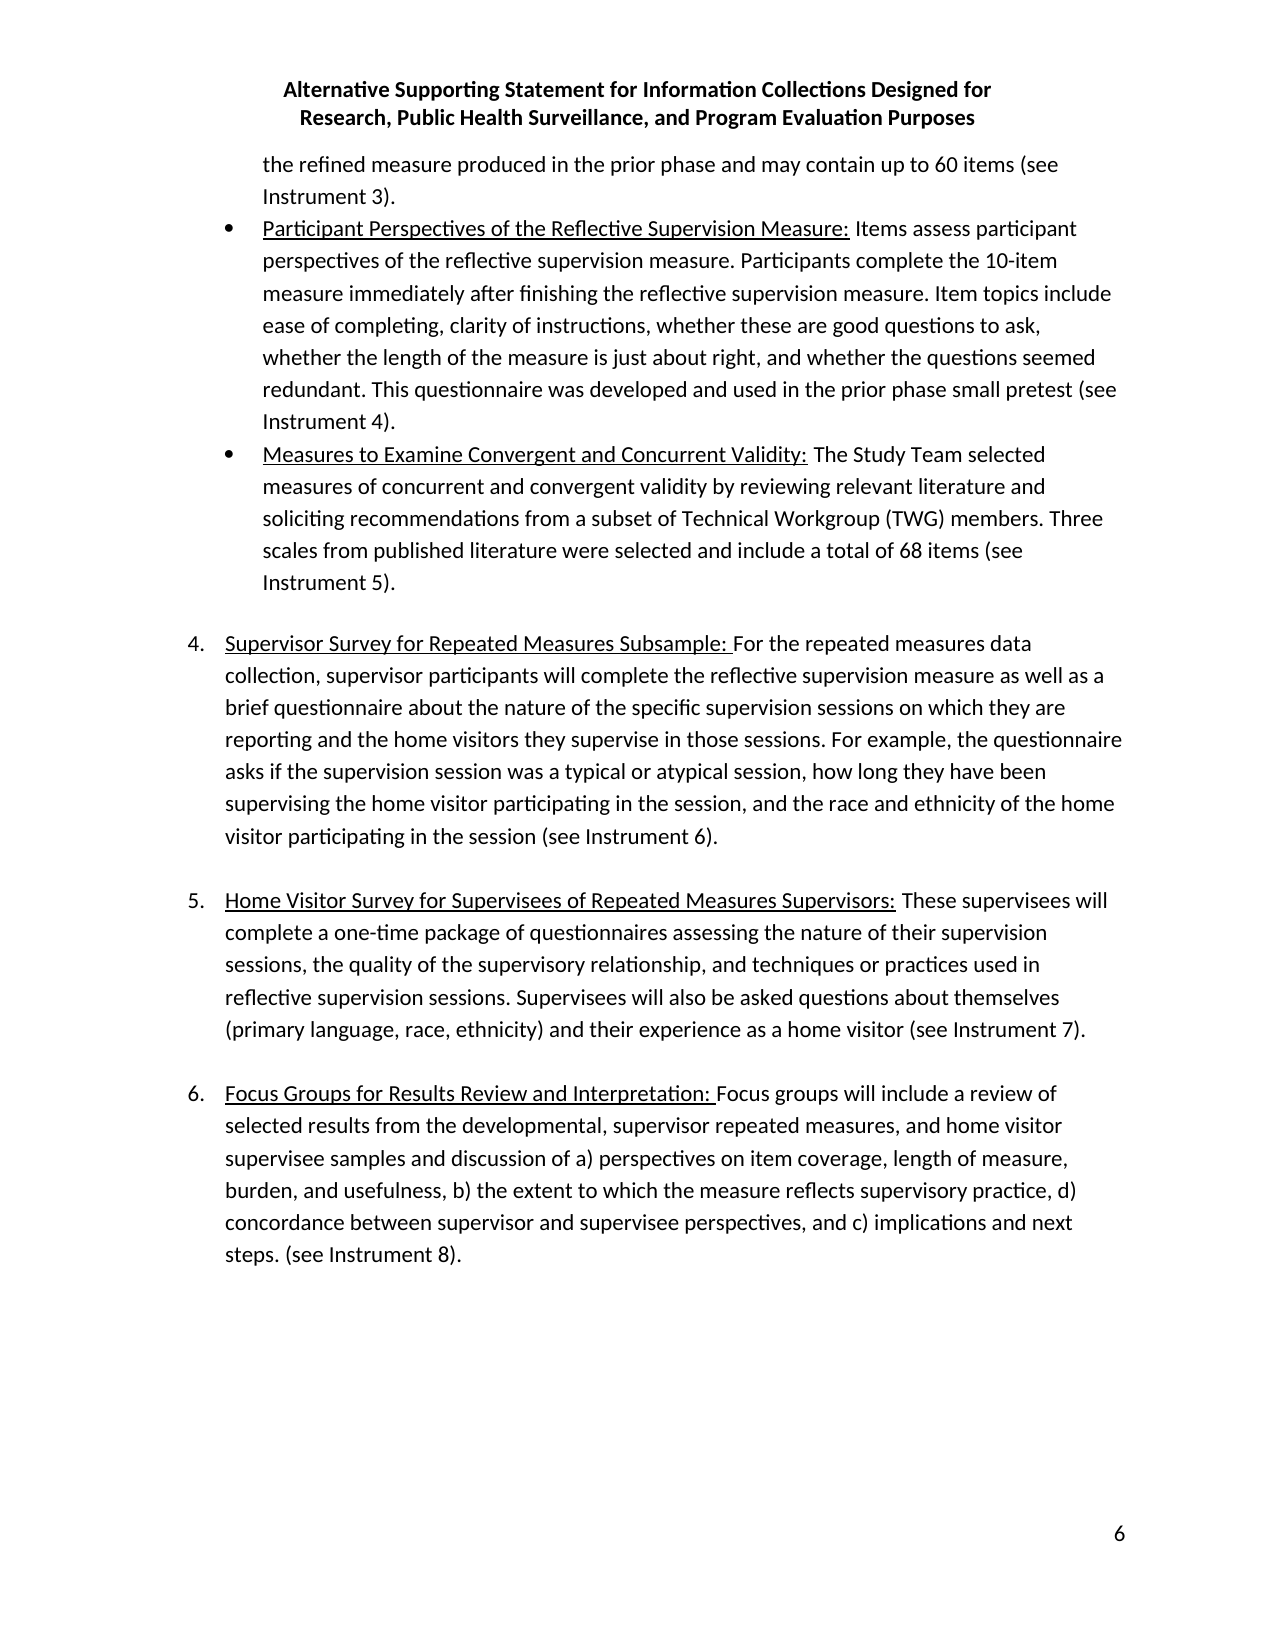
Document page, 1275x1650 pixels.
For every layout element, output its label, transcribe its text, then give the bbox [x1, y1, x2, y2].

list Focus Groups for Results Review and Interpretation: Focus groups will include a review of selected results from the developmental, supervisor repeated measures, and home visitor supervisee samples and discussion of a) perspectives on item coverage, length of measure, burden, and usefulness, b) the extent to which the measure reflects supervisory practice, d) concordance between supervisor and supervisee perspectives, and c) implications and next steps. (see Instrument 8). [187, 1079, 1125, 1268]
list Participant Perspectives of the Reflective Supervision Measure: Items assess participant perspectives of the reflective supervision measure. Participants complete the 10-item measure immediately after finishing the reflective supervision measure. Item topics include ease of completing, clarity of instructions, whether these are good questions to ask, whether the length of the measure is just about right, and whether the questions seemed redundant. This questionnaire was developed and used in the prior phase small pretest (see Instrument 4). [225, 214, 1125, 436]
list Measures to Examine Convergent and Concurrent Validity: The Study Team selected measures of concurrent and convergent validity by reviewing relevant literature and soliciting recommendations from a subset of Technical Workgroup (TWG) members. Three scales from published literature were selected and include a total of 68 items (see Instrument 5). [225, 440, 1125, 596]
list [225, 150, 1125, 210]
list Supervisor Survey for Repeated Measures Subsample: For the repeated measures data collection, supervisor participants will complete the reflective supervision measure as well as a brief questionnaire about the nature of the specific supervision sessions on which they are reporting and the home visitors they supervise in those sessions. For example, the questionnaire asks if the supervision session was a typical or atypical session, how long they have been supervising the home visitor participating in the session, and the race and ethnicity of the home visitor participating in the session (see Instrument 6). [187, 629, 1125, 850]
list Home Visitor Survey for Supervisees of Repeated Measures Supervisors: These supervisees will complete a one-time package of questionnaires assessing the nature of their supervision sessions, the quality of the supervisory relationship, and techniques or practices used in reflective supervision sessions. Supervisees will also be asked questions about themselves (primary language, race, ethnicity) and their experience as a home visitor (see Instrument 7). [187, 886, 1125, 1043]
